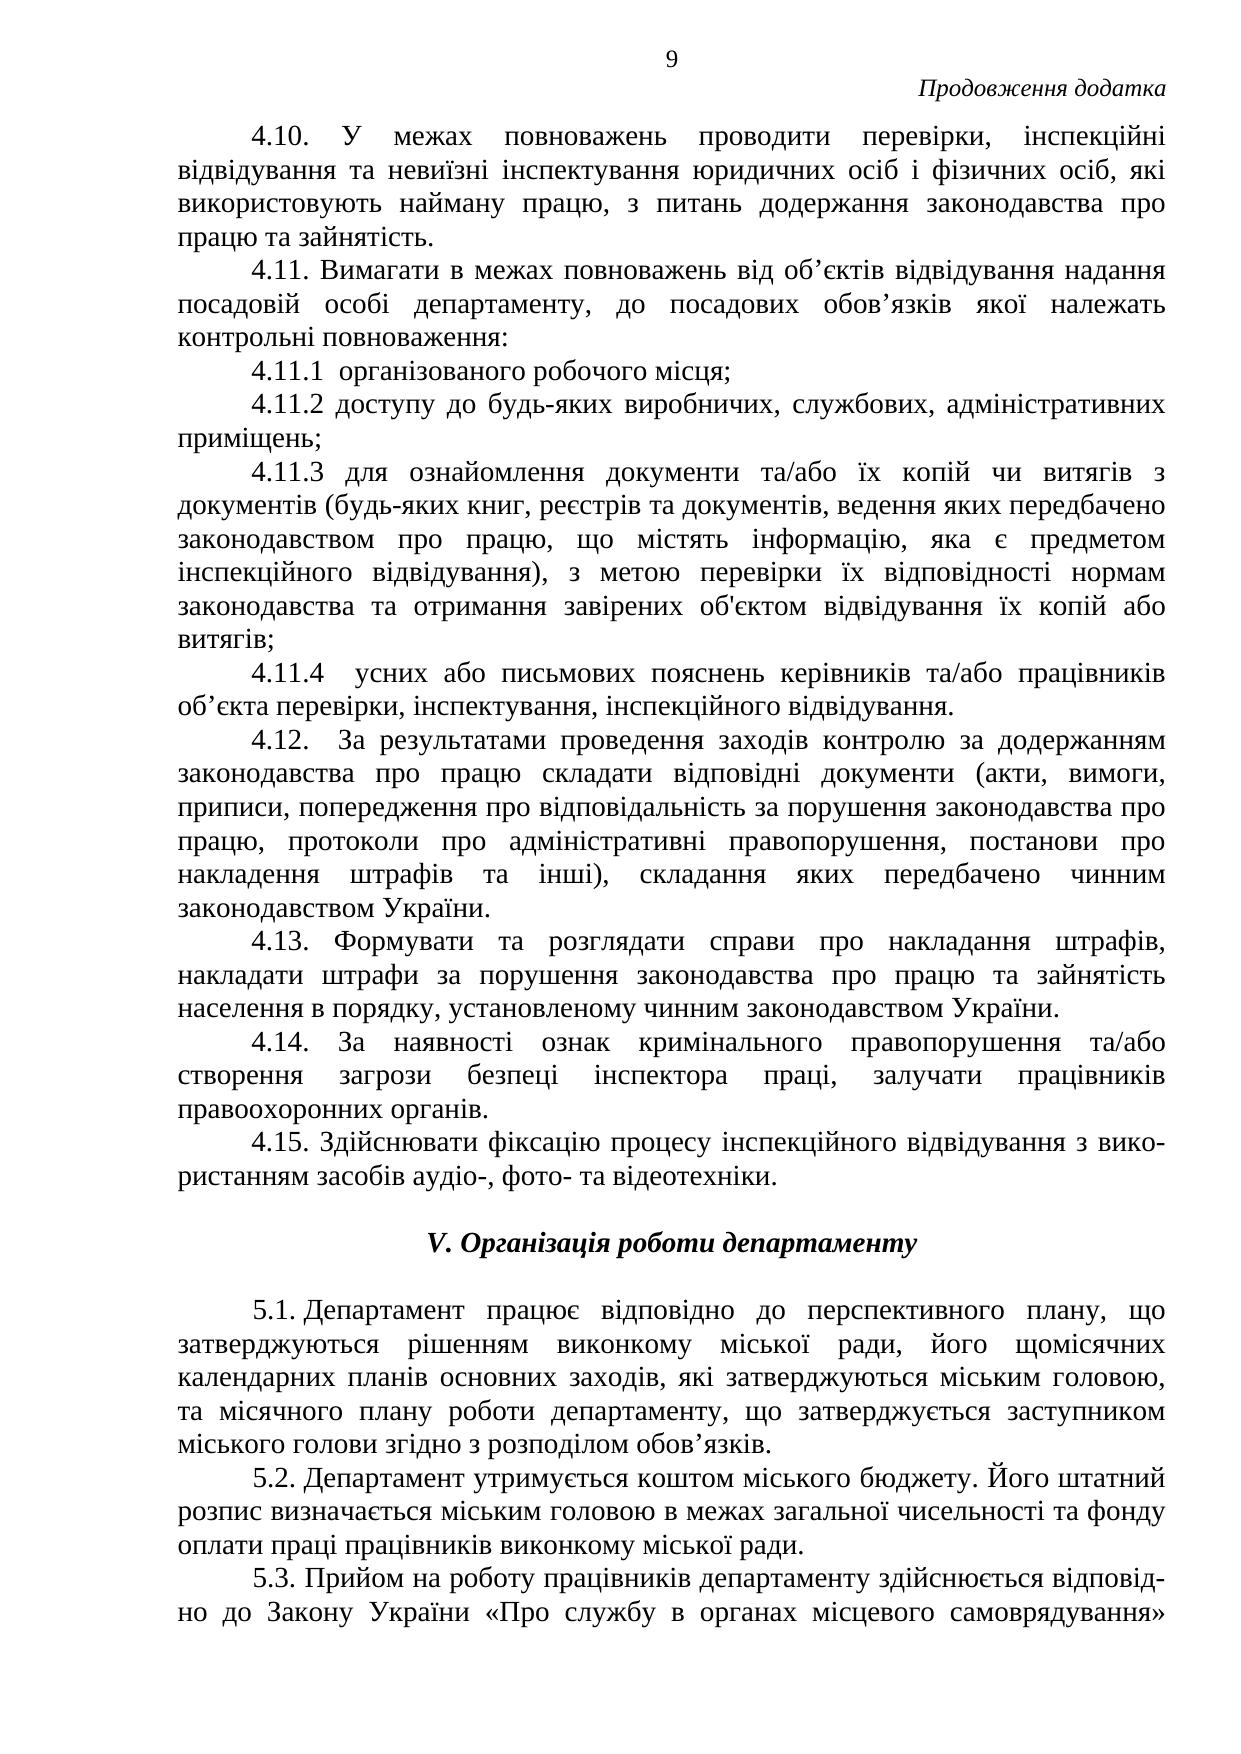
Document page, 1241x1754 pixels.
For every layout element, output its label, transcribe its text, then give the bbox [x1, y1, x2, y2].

text 4.11.4 усних або письмових пояснень керівників та/або працівників об’єкта перевірки, інспектування, інспекційного відвідування. [177, 655, 1167, 722]
text V. Організація роботи департаменту [177, 1225, 1167, 1259]
text 5.1. Департамент працює відповідно до перспективного плану, що затверджуються рішенням виконкому міської ради, його щомісячних календарних планів основних заходів, які затверджуються міським головою, та місячного плану роботи департаменту, що затверджується заступником міського голови згідно з розподілом обов’язків. [177, 1292, 1167, 1460]
text 4.12. За результатами проведення заходів контролю за додержанням законодавства про працю складати відповідні документи (акти, вимоги, приписи, попередження про відповідальність за порушення законодавства про працю, протоколи про адміністративні правопорушення, постанови про накладення штрафів та інші), складання яких передбачено чинним законодавством України. [177, 722, 1167, 923]
text 4.11. Вимагати в межах повноважень від об’єктів відвідування надання посадовій особі департаменту, до посадових обов’язків якої належать контрольні повноваження: [177, 252, 1167, 353]
text 4.15. Здійснювати фіксацію процесу інспекційного відвідування з вико-ристанням засобів аудіо-, фото- та відеотехніки. [177, 1124, 1167, 1192]
text 4.11.1 організованого робочого місця; [177, 353, 1167, 387]
text 4.10. У межах повноважень проводити перевірки, інспекційні відвідування та невиїзні інспектування юридичних осіб і фізичних осіб, які використовують найману працю, з питань додержання законодавства про працю та зайнятість. [177, 118, 1167, 252]
text 4.11.2 доступу до будь-яких виробничих, службових, адміністративних приміщень; [177, 387, 1167, 454]
text 5.2. Департамент утримується коштом міського бюджету. Його штатний розпис визначається міським головою в межах загальної чисельності та фонду оплати праці працівників виконкому міської ради. [177, 1460, 1167, 1561]
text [177, 1561, 1167, 1628]
text 4.11.3 для ознайомлення документи та/або їх копій чи витягів з документів (будь-яких книг, реєстрів та документів, ведення яких передбачено законодавством про працю, що містять інформацію, яка є предметом інспекційного відвідування), з метою перевірки їх відповідності нормам законодавства та отримання завірених об'єктом відвідування їх копій або витягів; [177, 454, 1167, 655]
text 4.14. За наявності ознак кримінального правопорушення та/або створення загрози безпеці інспектора праці, залучати працівників правоохоронних органів. [177, 1024, 1167, 1124]
text 4.13. Формувати та розглядати справи про накладання штрафів, накладати штрафи за порушення законодавства про працю та зайнятість населення в порядку, установленому чинним законодавством України. [177, 923, 1167, 1024]
